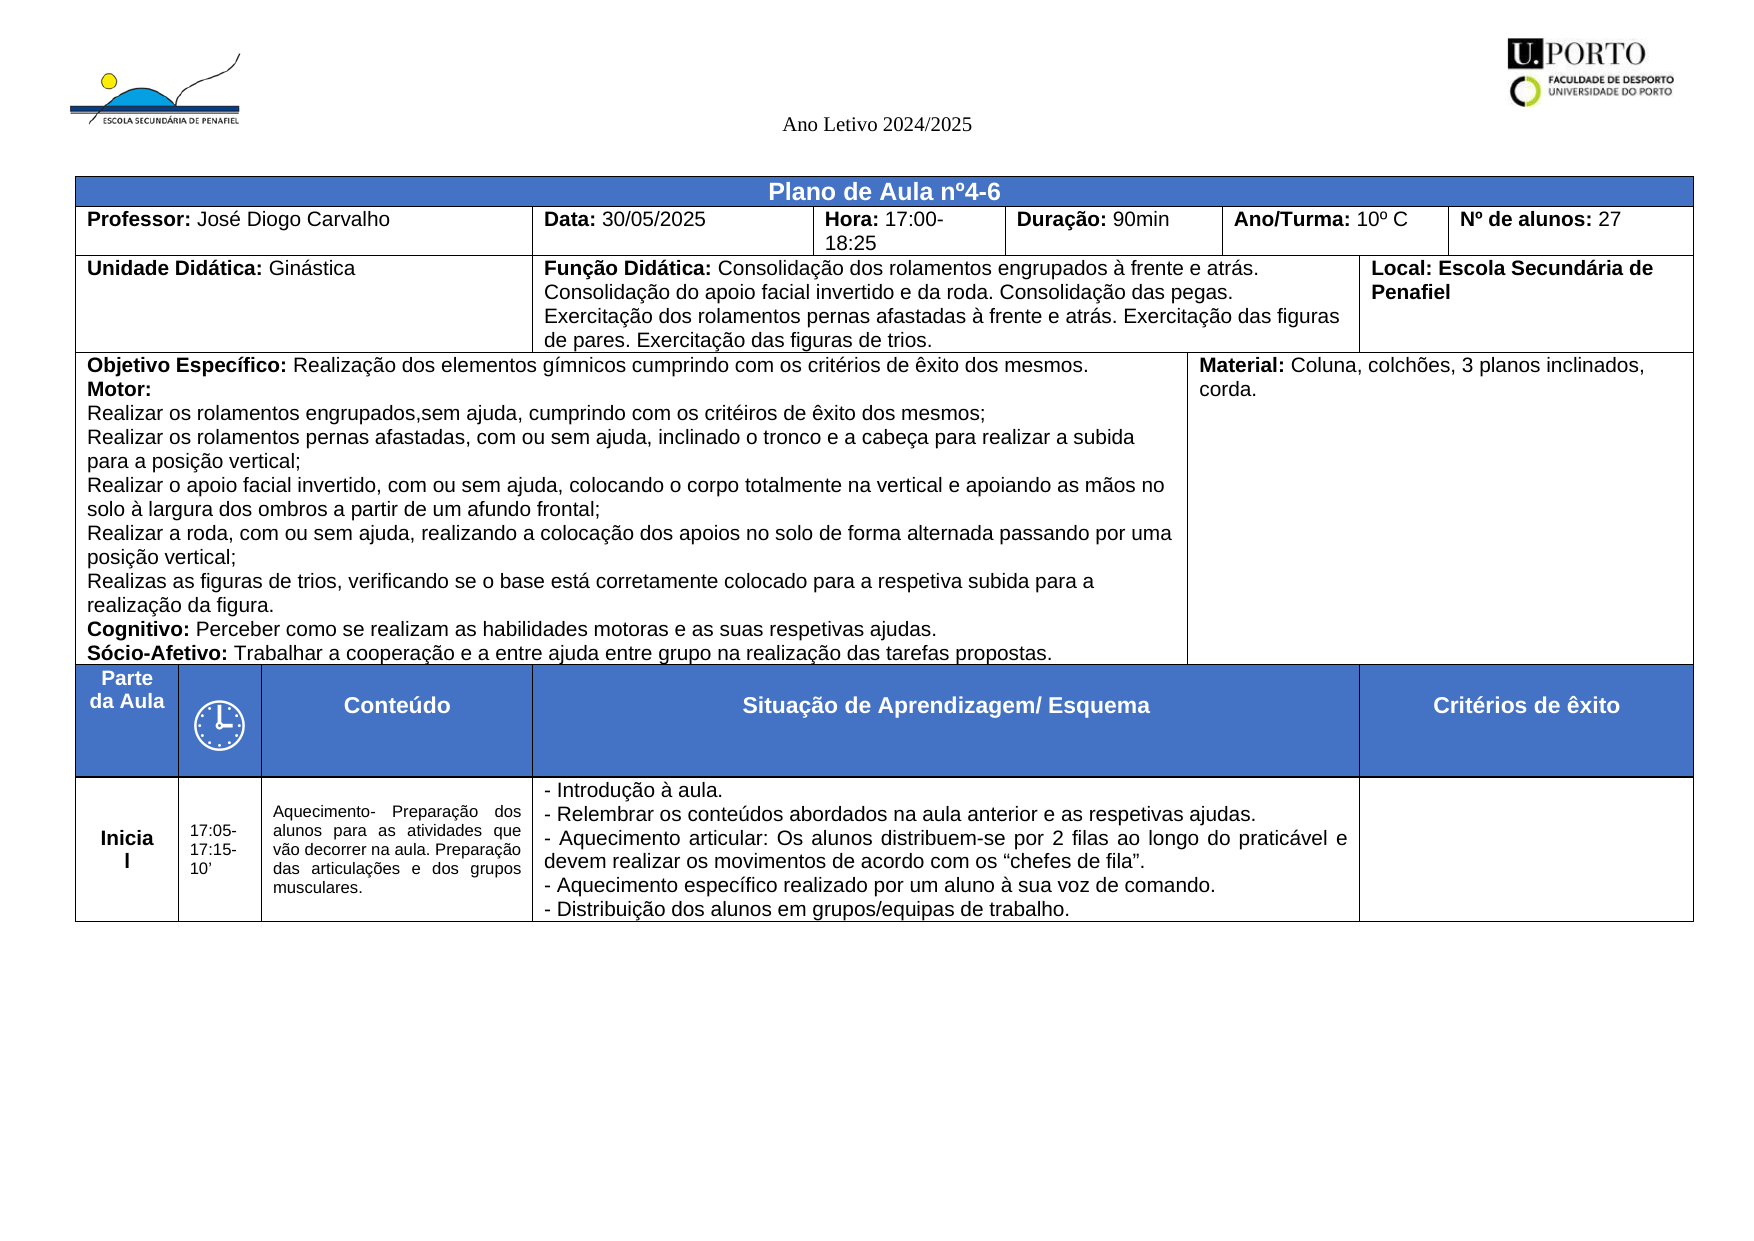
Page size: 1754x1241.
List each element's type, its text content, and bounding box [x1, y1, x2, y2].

table_header Plano de Aula nº4-6 [76, 177, 1693, 206]
table_cell Material: Coluna, colchões, 3 planos inclinados, corda. [1188, 353, 1693, 664]
table_cell Aquecimento- Preparação dos alunos para as atividades que vão decorrer na aula. Preparação das articulações e dos grupos musculares. [262, 778, 532, 921]
table_cell 🕒 [179, 665, 261, 776]
table_cell Situação de Aprendizagem/ Esquema [533, 665, 1359, 776]
table_cell Local: Escola Secundária de Penafiel [1360, 256, 1693, 352]
picture [1507, 38, 1674, 107]
table_cell Conteúdo [262, 665, 532, 776]
table_cell Critérios de êxito [1360, 665, 1693, 776]
table_cell Nº de alunos: 27 [1449, 207, 1693, 255]
table_cell 17:05-17:15- 10’ [179, 778, 261, 921]
table_cell Inicial [76, 778, 178, 921]
table_cell Função Didática: Consolidação dos rolamentos engrupados à frente e atrás. Consolidação do apoio facial invertido e da roda. Consolidação das pegas. Exercitação dos rolamentos pernas afastadas à frente e atrás. Exercitação das figuras de pares. Exercitação das figuras de trios. [533, 256, 1359, 352]
table_cell - Introdução à aula. - Relembrar os conteúdos abordados na aula anterior e as respetivas ajudas. - Aquecimento articular: Os alunos distribuem-se por 2 filas ao longo do praticável e devem realizar os movimentos de acordo com os “chefes de fila”. - Aquecimento específico realizado por um aluno à sua voz de comando. - Distribuição dos alunos em grupos/equipas de trabalho. [533, 778, 1359, 921]
table_cell Ano/Turma: 10º C [1223, 207, 1448, 255]
table_cell Professor: José Diogo Carvalho [76, 207, 532, 255]
table_cell Parte da Aula [76, 665, 178, 776]
table_cell Objetivo Específico: Realização dos elementos gímnicos cumprindo com os critérios de êxito dos mesmos. Motor: Realizar os rolamentos engrupados,sem ajuda, cumprindo com os critéiros de êxito dos mesmos; Realizar os rolamentos pernas afastadas, com ou sem ajuda, inclinado o tronco e a cabeça para realizar a subida para a posição vertical; Realizar o apoio facial invertido, com ou sem ajuda, colocando o corpo totalmente na vertical e apoiando as mãos no solo à largura dos ombros a partir de um afundo frontal; Realizar a roda, com ou sem ajuda, realizando a colocação dos apoios no solo de forma alternada passando por uma posição vertical; Realizas as figuras de trios, verificando se o base está corretamente colocado para a respetiva subida para a realização da figura. Cognitivo: Perceber como se realizam as habilidades motoras e as suas respetivas ajudas. Sócio-Afetivo: Trabalhar a cooperação e a entre ajuda entre grupo na realização das tarefas propostas. [76, 353, 1187, 664]
table_cell Duração: 90min [1006, 207, 1222, 255]
table_cell [1360, 778, 1693, 921]
table_cell Unidade Didática: Ginástica [76, 256, 532, 352]
table_cell Hora: 17:00- 18:25 [814, 207, 1005, 255]
table_cell Data: 30/05/2025 [533, 207, 813, 255]
picture [66, 0, 243, 177]
